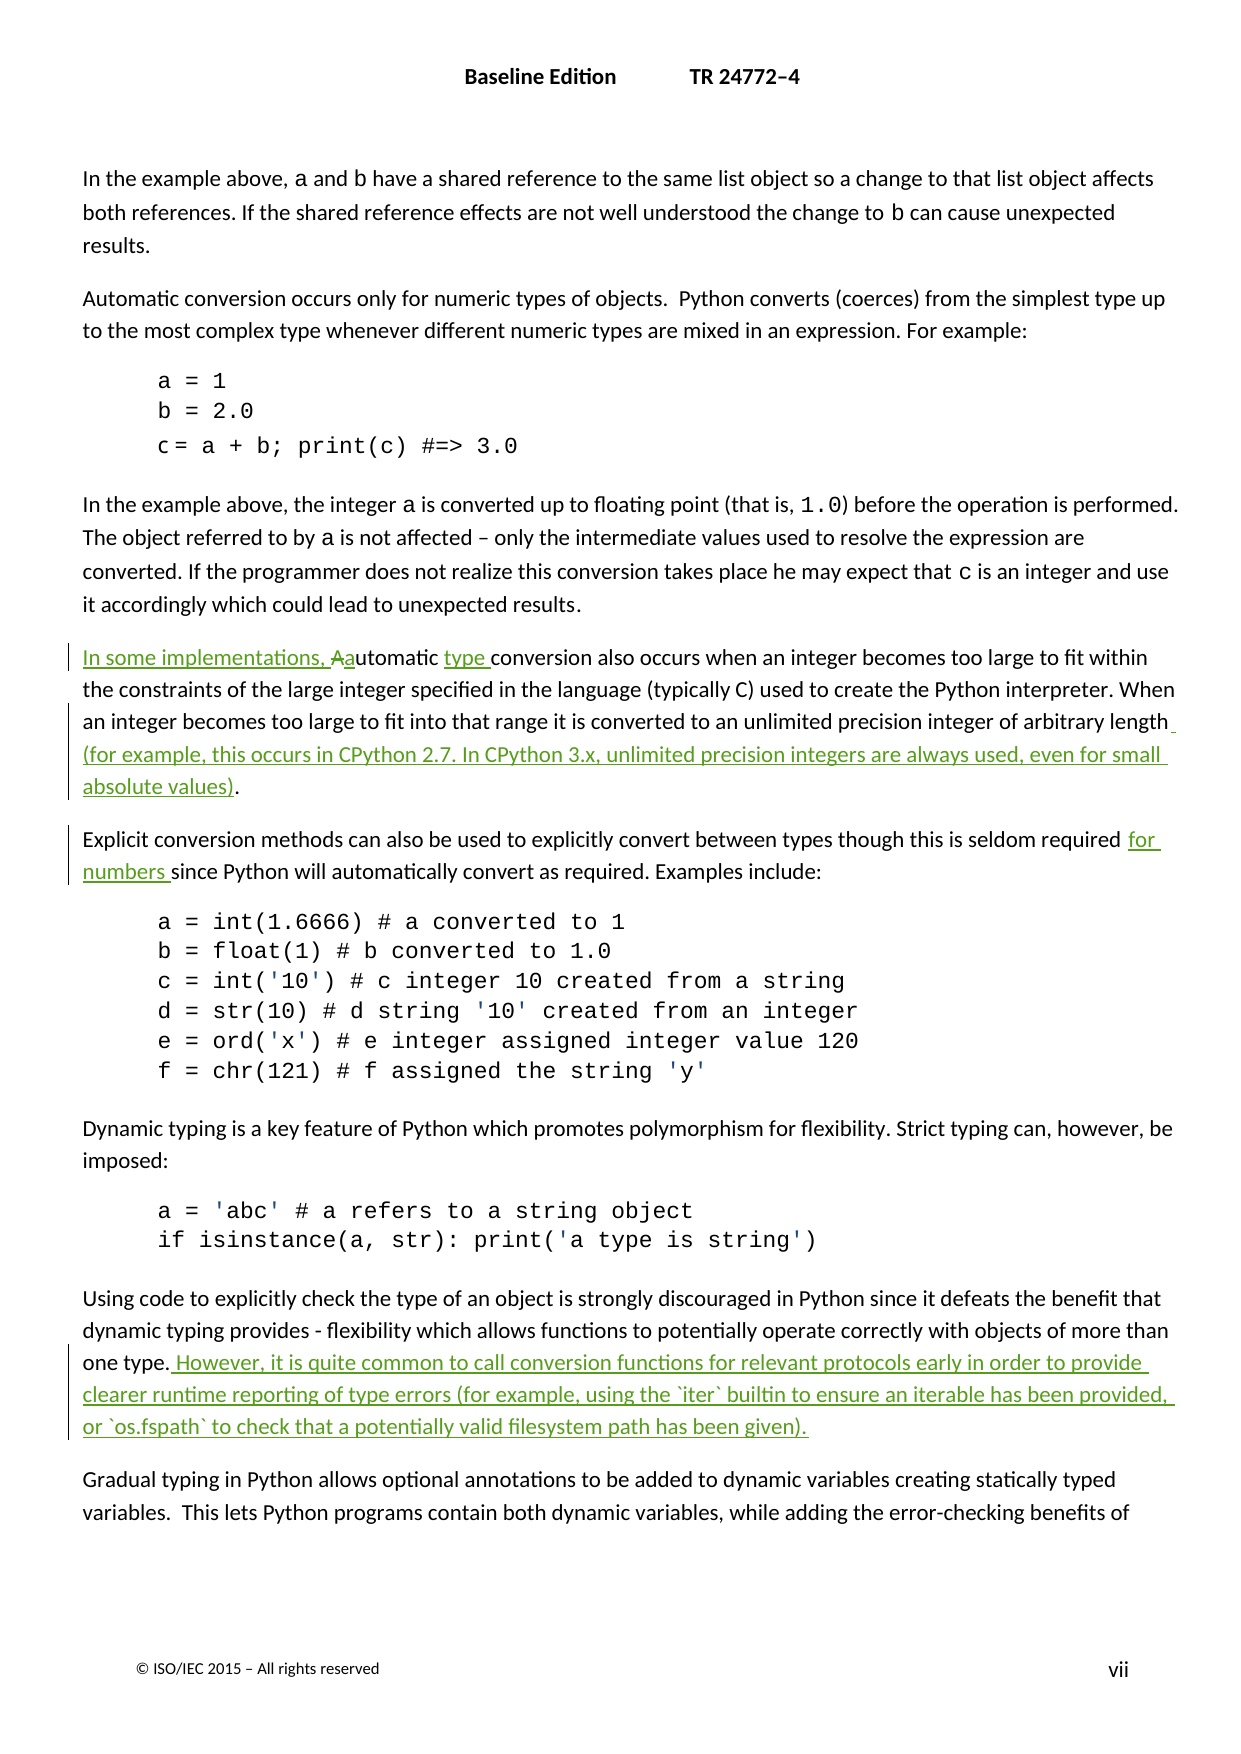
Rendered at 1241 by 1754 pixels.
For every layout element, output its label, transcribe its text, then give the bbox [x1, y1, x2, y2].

text Explicit conversion methods can also be used to explicitly convert between types though this is seldom required since Python will automatically convert as required. Examples include: [82, 825, 1182, 885]
text Using code to explicitly check the type of an object is strongly discouraged in Python since it defeats the benefit that dynamic typing provides - flexibility which allows functions to potentially operate correctly with objects of more than one type. [82, 1284, 1182, 1440]
text Dynamic typing is a key feature of Python which promotes polymorphism for flexibility. Strict typing can, however, be imposed: [82, 1114, 1182, 1174]
text a = int(1.6666) # a converted to 1 [82, 910, 1182, 936]
text In the example above, the integer a is converted up to floating point (that is, 1.0) before the operation is performed. The object referred to by a is not affected – only the intermediate values used to resolve the expression are converted. If the programmer does not realize this conversion takes place he may expect that c is an integer and use it accordingly which could lead to unexpected results. [82, 490, 1182, 618]
text In the example above, a and b have a shared reference to the same list object so a change to that list object affects both references. If the shared reference effects are not well understood the change to b can cause unexpected results. [82, 164, 1182, 259]
text e = ord('x') # e integer assigned integer value 120 [82, 1029, 1182, 1055]
text a = 1 [82, 369, 1182, 395]
text if isinstance(a, str): print('a type is string') [82, 1229, 1182, 1255]
text b = float(1) # b converted to 1.0 [82, 940, 1182, 966]
text f = chr(121) # f assigned the string 'y' [82, 1059, 1182, 1085]
text c = a + b; print(c) #=> 3.0 [82, 429, 1182, 460]
text c = int('10') # c integer 10 created from a string [82, 970, 1182, 996]
text Automatic conversion occurs only for numeric types of objects. Python converts (coerces) from the simplest type up to the most complex type whenever different numeric types are mixed in an expression. For example: [82, 284, 1182, 344]
text d = str(10) # d string '10' created from an integer [82, 999, 1182, 1025]
text a = 'abc' # a refers to a string object [82, 1199, 1182, 1225]
text b = 2.0 [82, 399, 1182, 425]
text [82, 1465, 1182, 1526]
text utomatic conversion also occurs when an integer becomes too large to fit within the constraints of the large integer specified in the language (typically C) used to create the Python interpreter. When an integer becomes too large to fit into that range it is converted to an unlimited precision integer of arbitrary length. [82, 643, 1182, 800]
